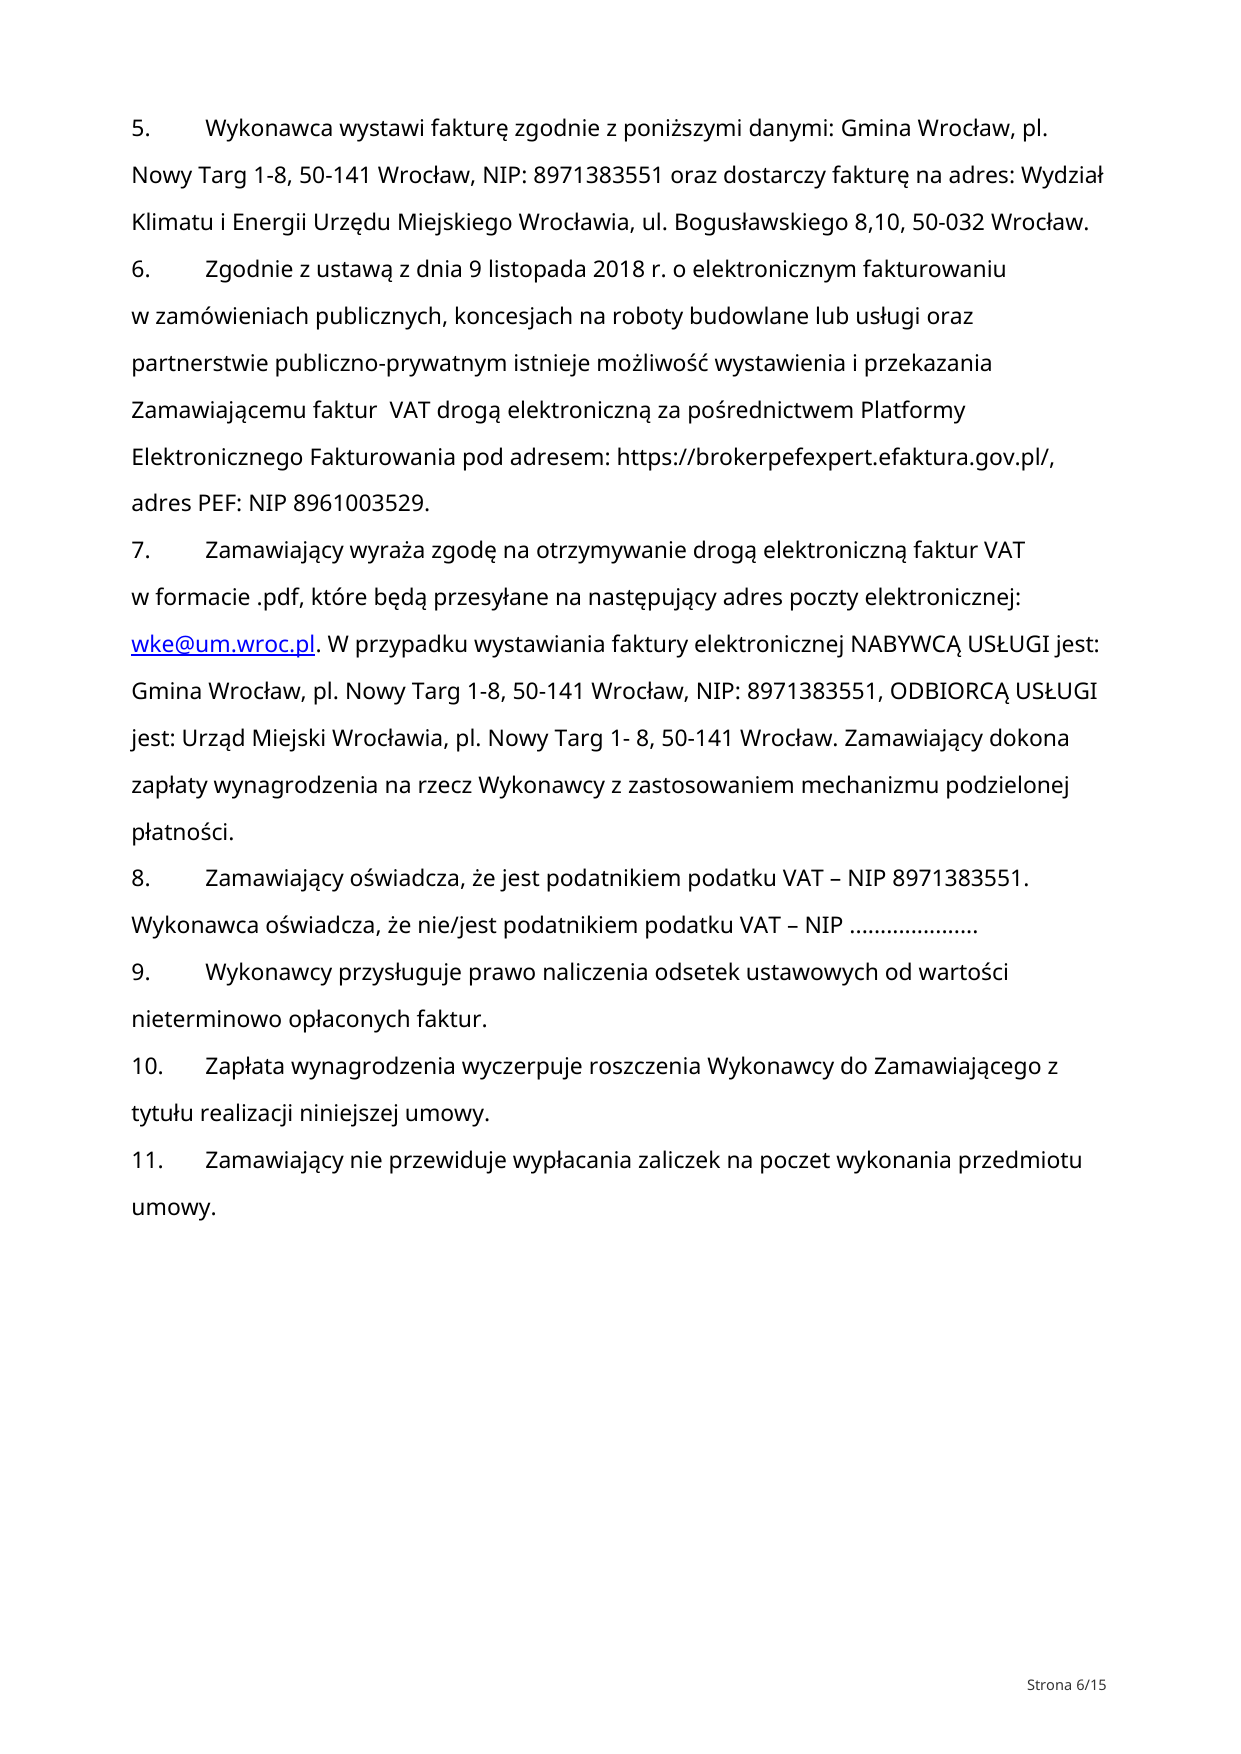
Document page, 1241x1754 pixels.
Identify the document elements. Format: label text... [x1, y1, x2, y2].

list Zamawiający wyraża zgodę na otrzymywanie drogą elektroniczną faktur VAT w formacie .pdf, które będą przesyłane na następujący adres poczty elektronicznej: wke@um.wroc.pl. W przypadku wystawiania faktury elektronicznej NABYWCĄ USŁUGI jest: Gmina Wrocław, pl. Nowy Targ 1-8, 50-141 Wrocław, NIP: 8971383551, ODBIORCĄ USŁUGI jest: Urząd Miejski Wrocławia, pl. Nowy Targ 1- 8, 50-141 Wrocław. Zamawiający dokona zapłaty wynagrodzenia na rzecz Wykonawcy z zastosowaniem mechanizmu podzielonej płatności. [131, 534, 1106, 847]
list Zapłata wynagrodzenia wyczerpuje roszczenia Wykonawcy do Zamawiającego z tytułu realizacji niniejszej umowy. [131, 1050, 1106, 1128]
list Zgodnie z ustawą z dnia 9 listopada 2018 r. o elektronicznym fakturowaniu w zamówieniach publicznych, koncesjach na roboty budowlane lub usługi oraz partnerstwie publiczno-prywatnym istnieje możliwość wystawienia i przekazania Zamawiającemu faktur VAT drogą elektroniczną za pośrednictwem Platformy Elektronicznego Fakturowania pod adresem: https://brokerpefexpert.efaktura.gov.pl/, adres PEF: NIP 8961003529. [131, 253, 1106, 519]
list Wykonawca wystawi fakturę zgodnie z poniższymi danymi: Gmina Wrocław, pl. Nowy Targ 1-8, 50-141 Wrocław, NIP: 8971383551 oraz dostarczy fakturę na adres: Wydział Klimatu i Energii Urzędu Miejskiego Wrocławia, ul. Bogusławskiego 8,10, 50-032 Wrocław. [131, 112, 1106, 237]
list Zamawiający nie przewiduje wypłacania zaliczek na poczet wykonania przedmiotu umowy. [131, 1144, 1106, 1222]
list Wykonawcy przysługuje prawo naliczenia odsetek ustawowych od wartości nieterminowo opłaconych faktur. [131, 956, 1106, 1034]
list Zamawiający oświadcza, że jest podatnikiem podatku VAT – NIP 8971383551. Wykonawca oświadcza, że nie/jest podatnikiem podatku VAT – NIP ..................... [131, 862, 1106, 941]
